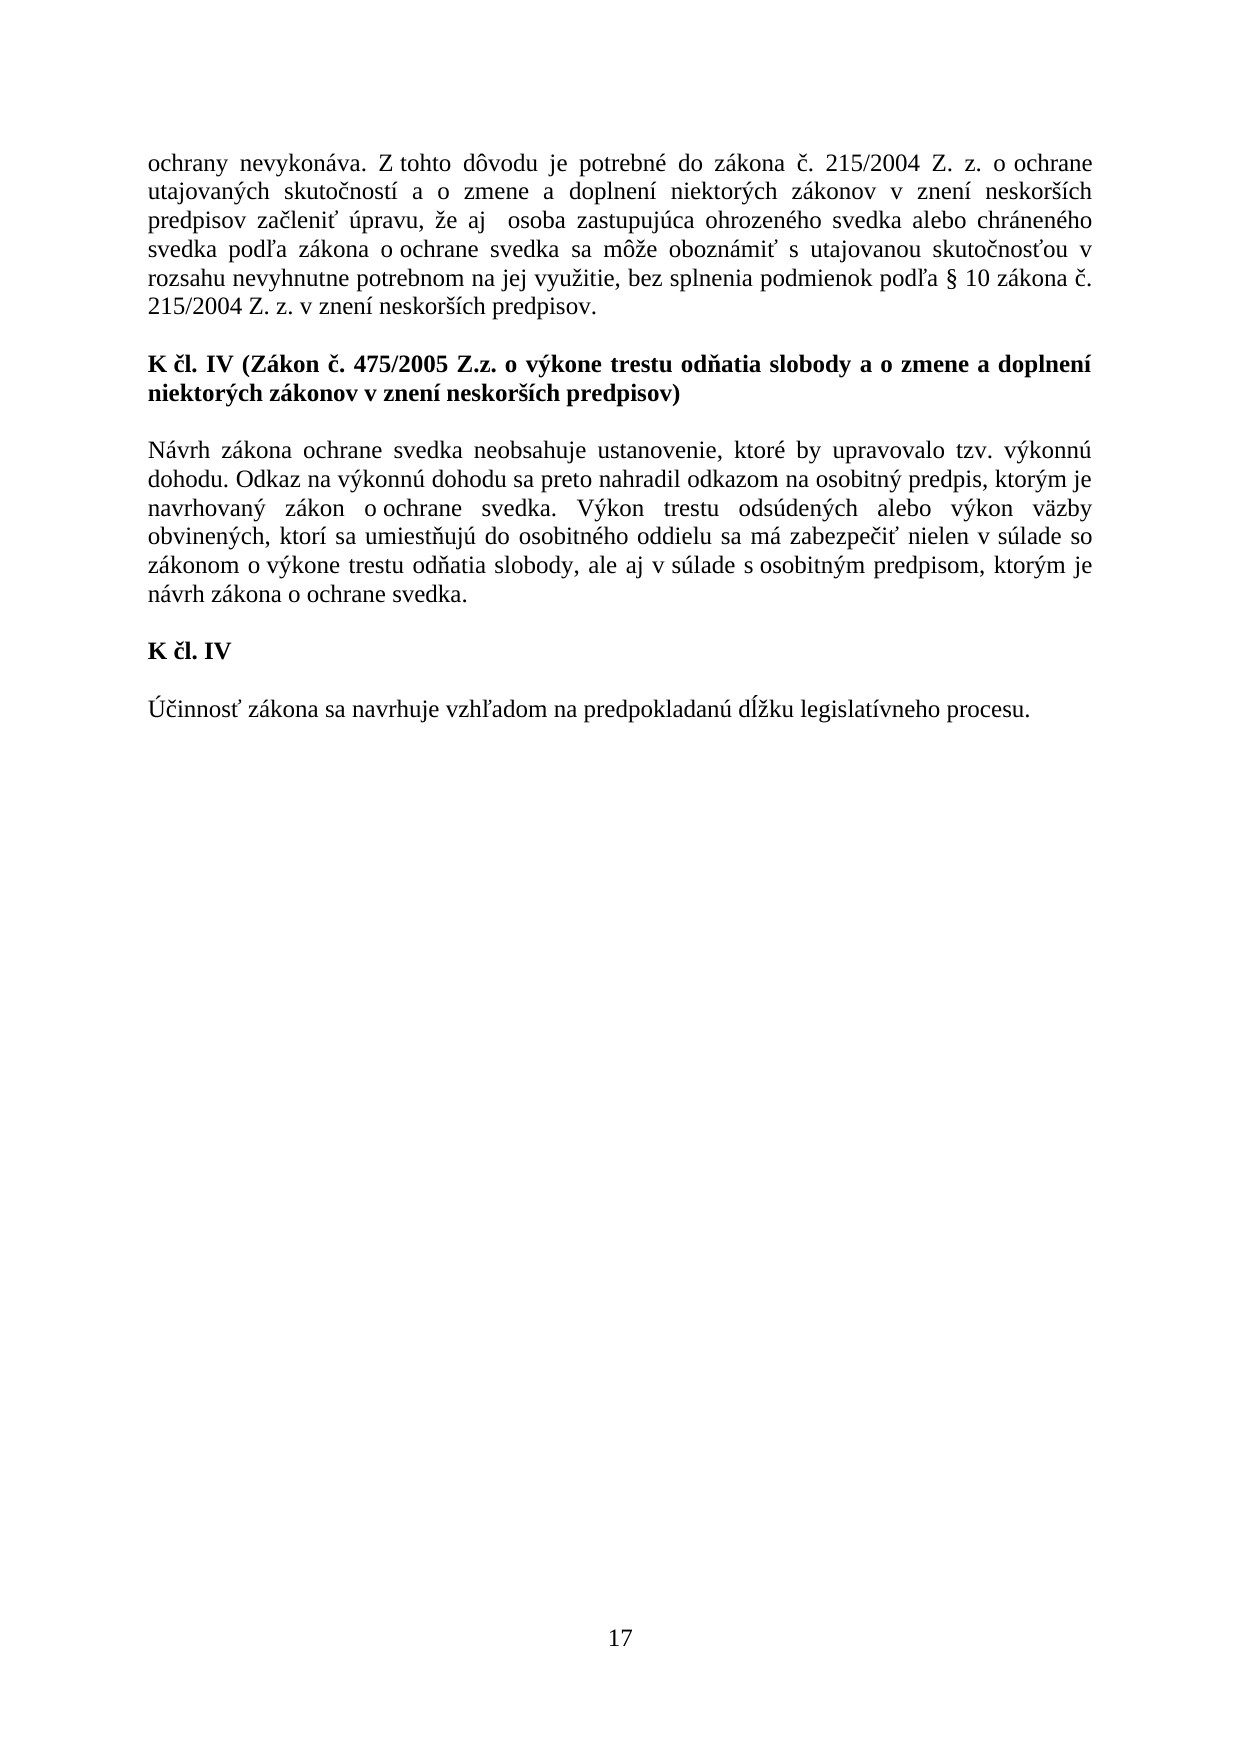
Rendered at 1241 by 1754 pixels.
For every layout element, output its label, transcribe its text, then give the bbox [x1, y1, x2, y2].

text Účinnosť zákona sa navrhuje vzhľadom na predpokladanú dĺžku legislatívneho procesu. [148, 694, 1093, 723]
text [148, 148, 1093, 320]
text K čl. IV [148, 636, 1093, 665]
text K čl. IV (Zákon č. 475/2005 Z.z. o výkone trestu odňatia slobody a o zmene a doplnení niektorých zákonov v znení neskorších predpisov) [148, 349, 1093, 406]
text Návrh zákona ochrane svedka neobsahuje ustanovenie, ktoré by upravovalo tzv. výkonnú dohodu. Odkaz na výkonnú dohodu sa preto nahradil odkazom na osobitný predpis, ktorým je navrhovaný zákon o ochrane svedka. Výkon trestu odsúdených alebo výkon väzby obvinených, ktorí sa umiestňujú do osobitného oddielu sa má zabezpečiť nielen v súlade so zákonom o výkone trestu odňatia slobody, ale aj v súlade s osobitným predpisom, ktorým je návrh zákona o ochrane svedka. [148, 435, 1093, 608]
